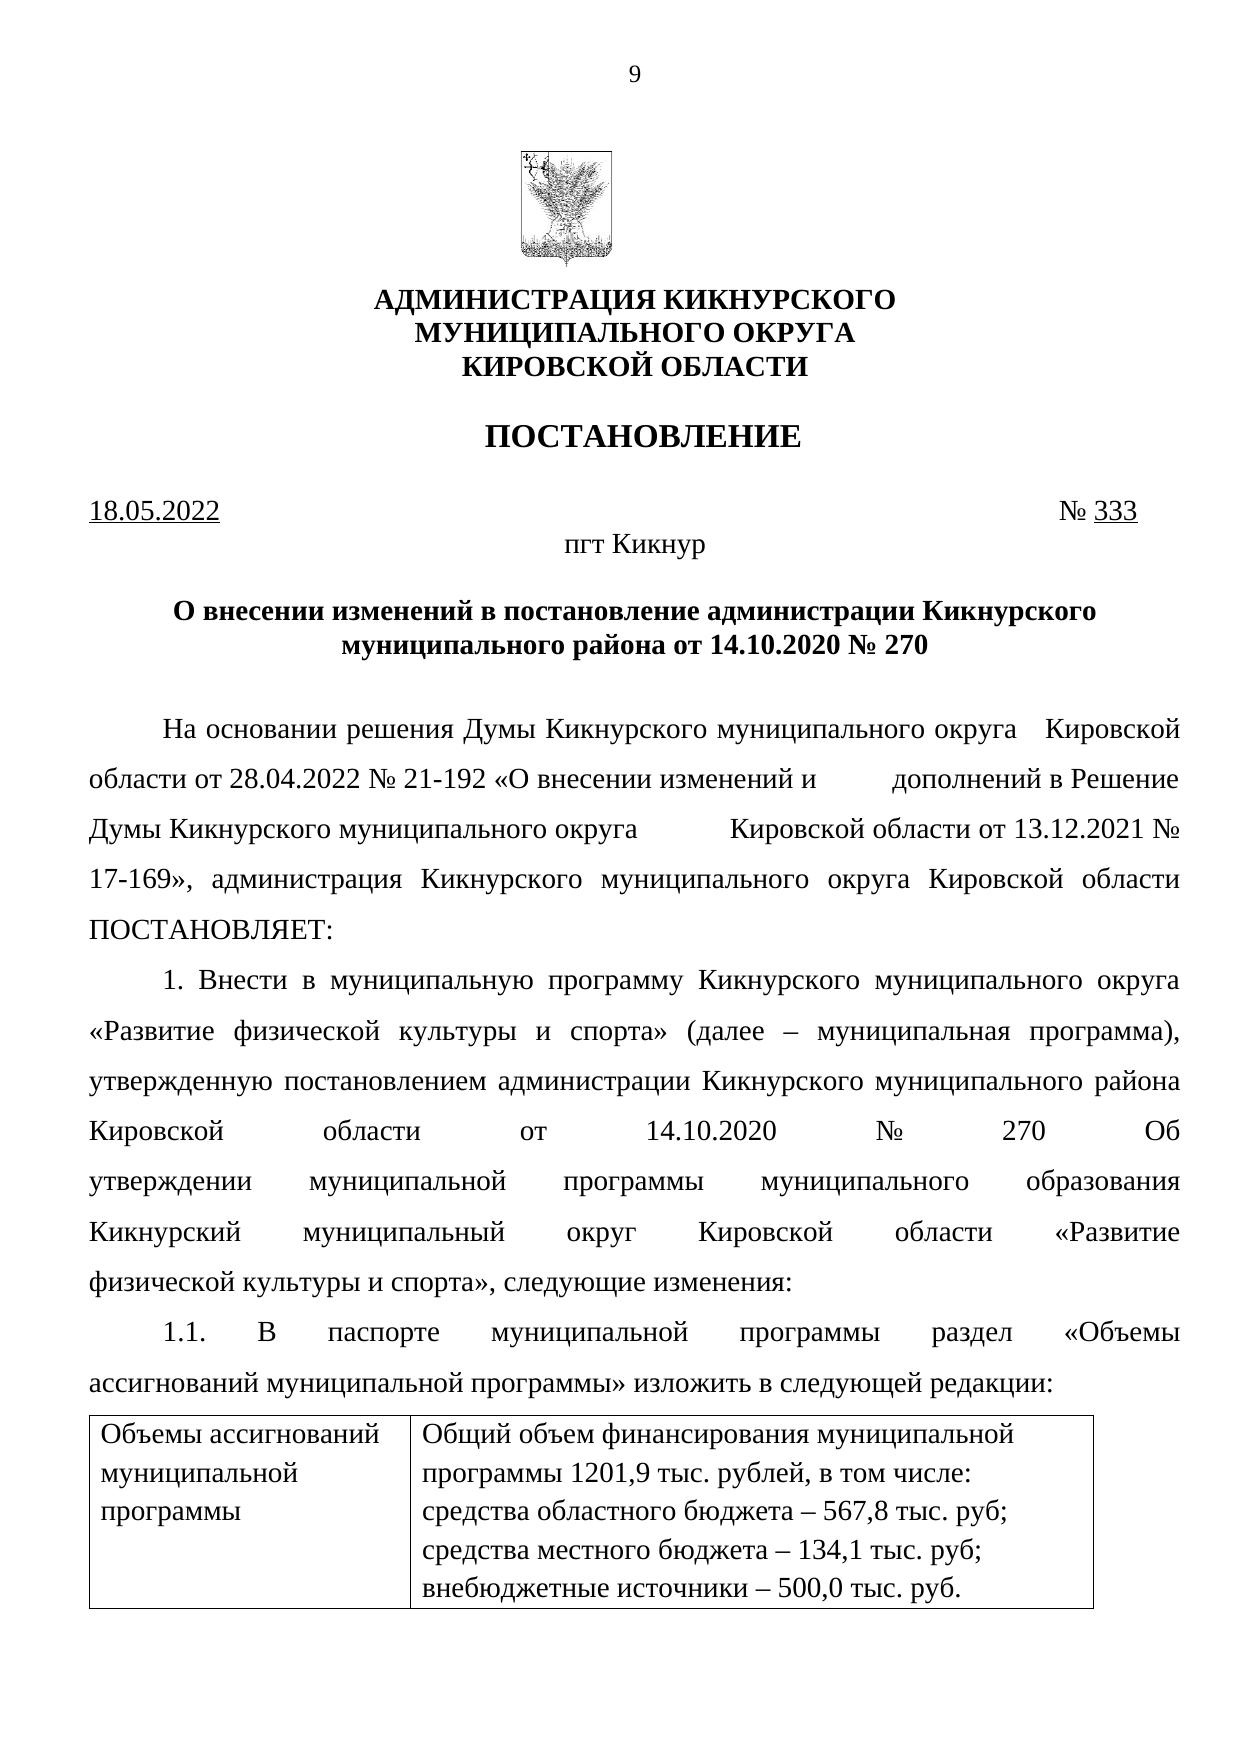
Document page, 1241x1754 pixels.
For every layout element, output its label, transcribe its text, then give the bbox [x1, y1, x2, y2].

text 1.1. В паспорте муниципальной программы раздел «Объемы ассигнований муниципальной программы» изложить в следующей редакции: [89, 1314, 1181, 1398]
picture [519, 151, 614, 270]
text АДМИНИСТРАЦИЯ КИКНУРСКОГО [89, 282, 1181, 315]
text 18.05.2022 № 333 [89, 493, 1181, 526]
text МУНИЦИПАЛЬНОГО ОКРУГА [89, 315, 1181, 349]
text 1. Внести в муниципальную программу Кикнурского муниципального округа «Развитие физической культуры и спорта» (далее – муниципальная программа), утвержденную постановлением администрации Кикнурского муниципального района Кировской области от 14.10.2020 № 270 Об утверждении муниципальной программы муниципального образования Кикнурский муниципальный округ Кировской области «Развитие физической культуры и спорта», следующие изменения: [89, 962, 1181, 1298]
text О внесении изменений в постановление администрации Кикнурского [89, 593, 1181, 627]
text ПОСТАНОВЛЕНИЕ [89, 416, 1181, 454]
text КИРОВСКОЙ ОБЛАСТИ [89, 349, 1181, 382]
text пгт Кикнур [89, 526, 1181, 560]
table_header Объемы ассигнований муниципальной программы [90, 1416, 410, 1608]
text На основании решения Думы Кикнурского муниципального округа Кировской области от 28.04.2022 № 21-192 «О внесении изменений и дополнений в Решение Думы Кикнурского муниципального округа Кировской области от 13.12.2021 № 17-169», администрация Кикнурского муниципального округа Кировской области ПОСТАНОВЛЯЕТ: [89, 711, 1181, 946]
table_header Общий объем финансирования муниципальной программы 1201,9 тыс. рублей, в том числе: средства областного бюджета – 567,8 тыс. руб; средства местного бюджета – 134,1 тыс. руб; внебюджетные источники – 500,0 тыс. руб. [411, 1416, 1093, 1608]
text муниципального района от 14.10.2020 № 270 [89, 627, 1181, 660]
